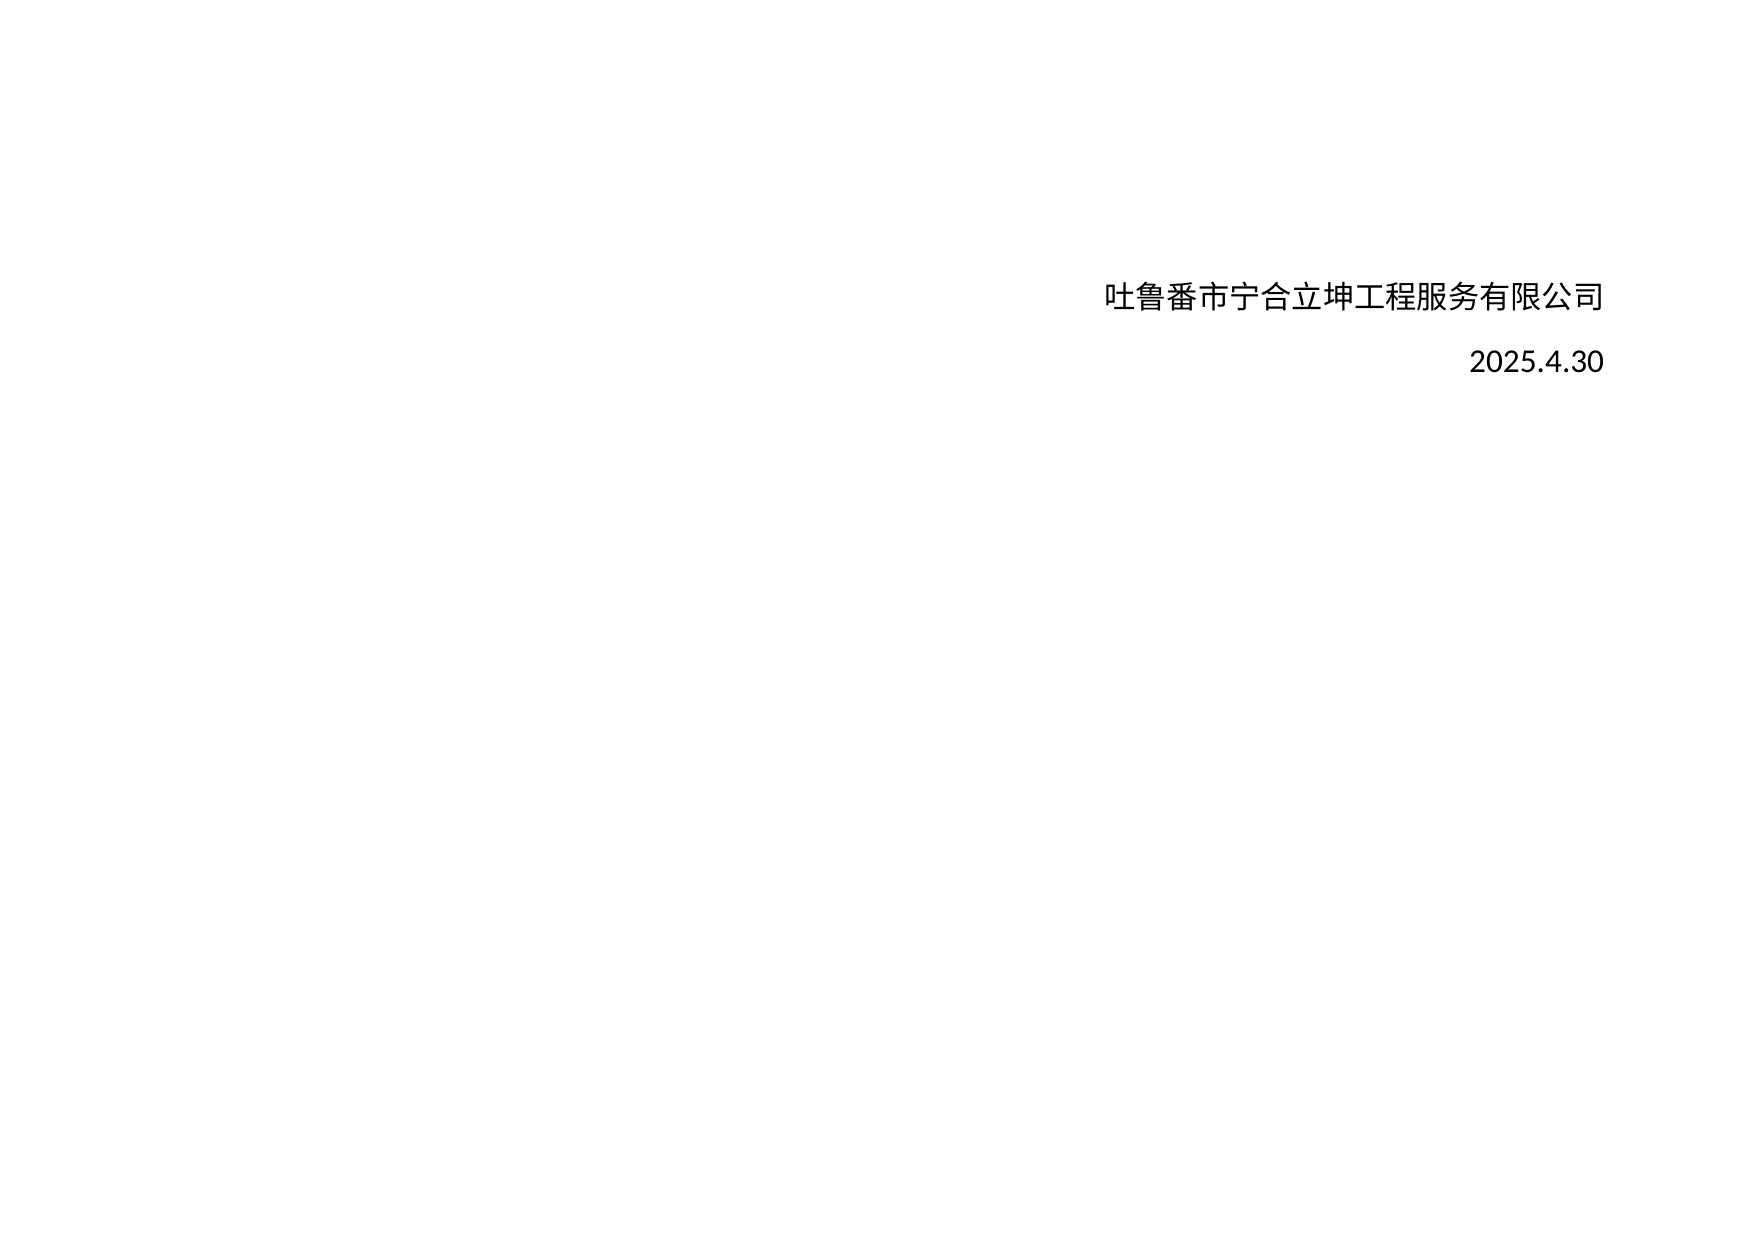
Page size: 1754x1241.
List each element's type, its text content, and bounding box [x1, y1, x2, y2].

text 吐鲁番市宁合立坤工程服务有限公司 [150, 263, 1604, 328]
text 2025.4.30 [150, 328, 1604, 393]
